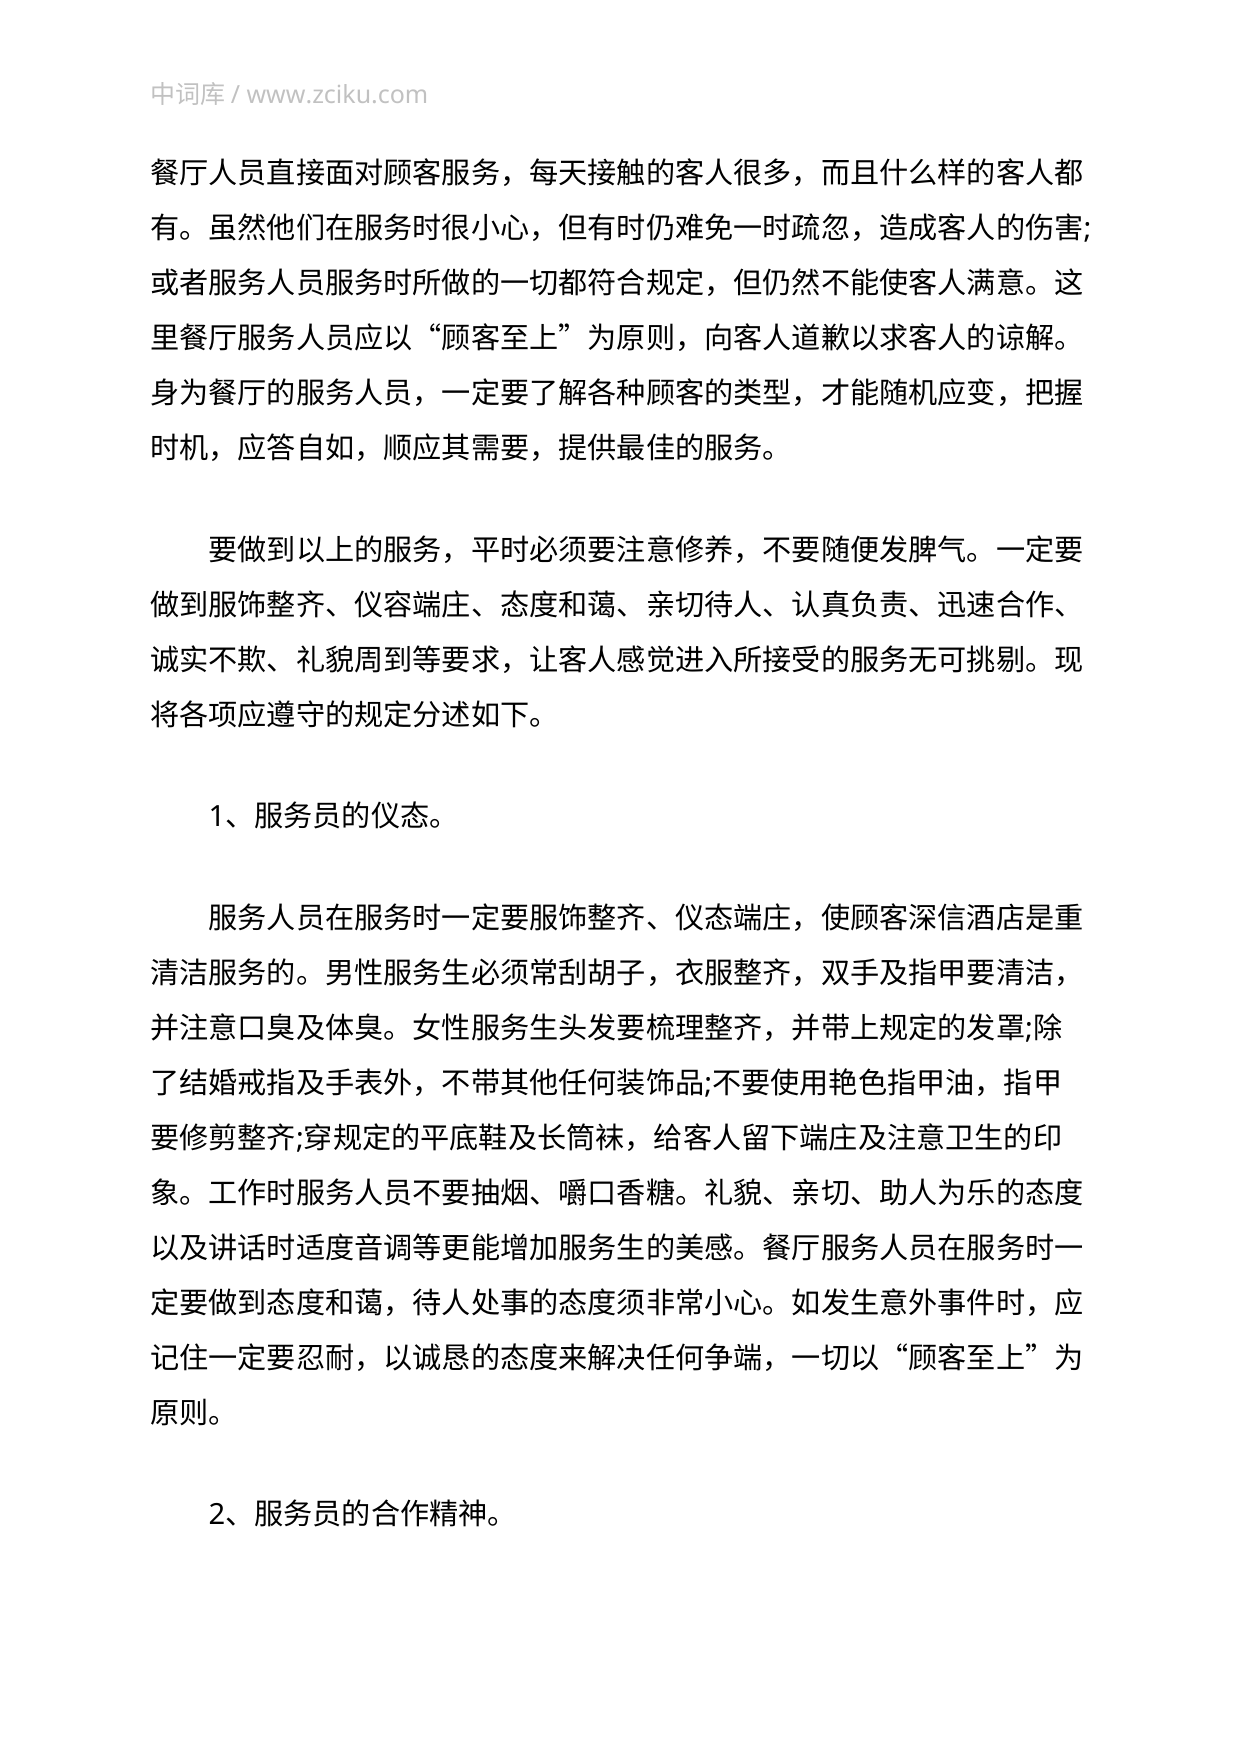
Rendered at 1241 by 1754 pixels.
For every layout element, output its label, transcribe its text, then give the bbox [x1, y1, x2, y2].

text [150, 150, 1090, 467]
text 2、服务员的合作精神。 [150, 1491, 1090, 1533]
text 1、服务员的仪态。 [150, 793, 1090, 835]
text 要做到以上的服务，平时必须要注意修养，不要随便发脾气。一定要做到服饰整齐、仪容端庄、态度和蔼、亲切待人、认真负责、迅速合作、诚实不欺、礼貌周到等要求，让客人感觉进入所接受的服务无可挑剔。现将各项应遵守的规定分述如下。 [150, 526, 1090, 733]
text 服务人员在服务时一定要服饰整齐、仪态端庄，使顾客深信酒店是重清洁服务的。男性服务生必须常刮胡子，衣服整齐，双手及指甲要清洁，并注意口臭及体臭。女性服务生头发要梳理整齐，并带上规定的发罩;除了结婚戒指及手表外，不带其他任何装饰品;不要使用艳色指甲油，指甲要修剪整齐;穿规定的平底鞋及长筒袜，给客人留下端庄及注意卫生的印象。工作时服务人员不要抽烟、嚼口香糖。礼貌、亲切、助人为乐的态度以及讲话时适度音调等更能增加服务生的美感。餐厅服务人员在服务时一定要做到态度和蔼，待人处事的态度须非常小心。如发生意外事件时，应记住一定要忍耐，以诚恳的态度来解决任何争端，一切以“顾客至上”为原则。 [150, 895, 1090, 1431]
